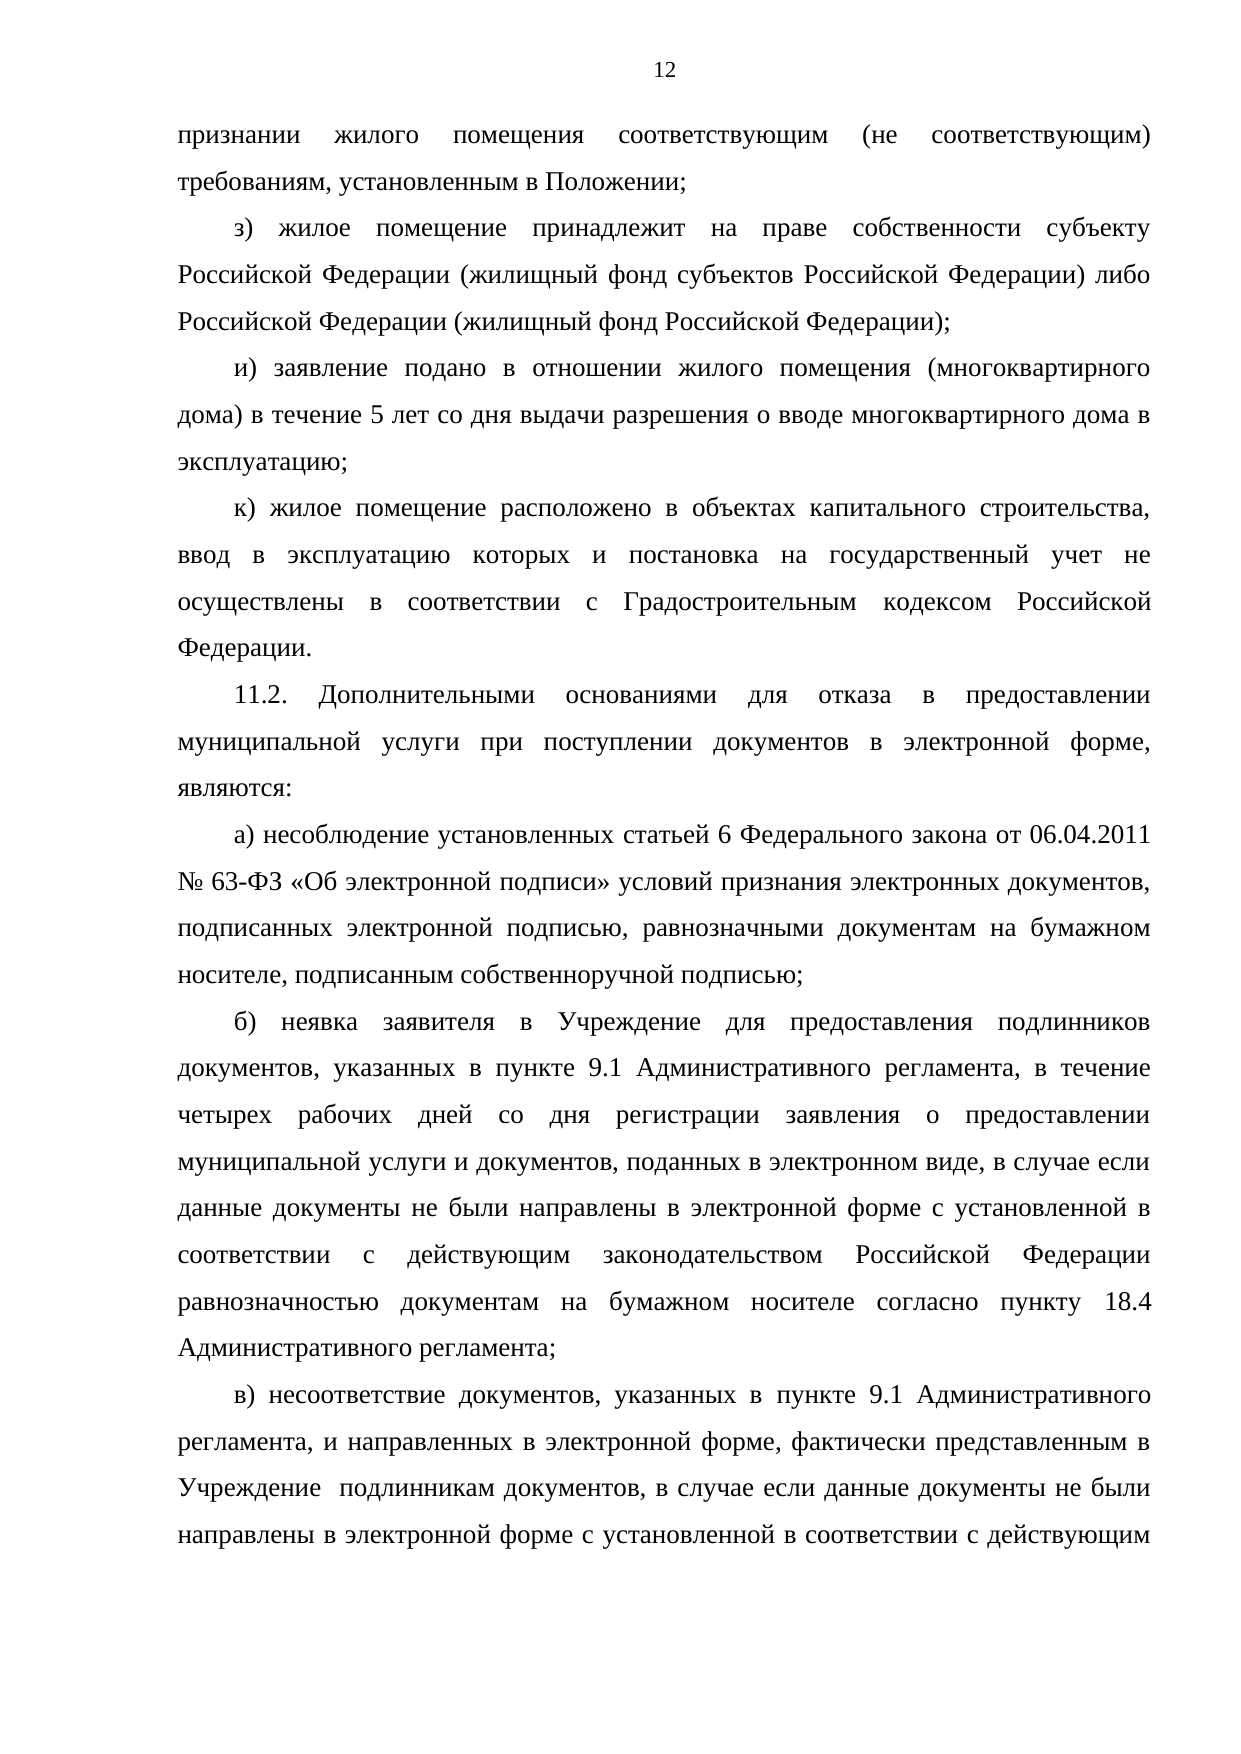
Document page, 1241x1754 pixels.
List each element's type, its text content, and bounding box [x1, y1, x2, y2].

text з) жилое помещение принадлежит на праве собственности субъекту Российской Федерации (жилищный фонд субъектов Российской Федерации) либо Российской Федерации (жилищный фонд Российской Федерации); [177, 211, 1152, 336]
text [177, 1378, 1152, 1549]
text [177, 118, 1152, 196]
text к) жилое помещение расположено в объектах капитального строительства, ввод в эксплуатацию которых и постановка на государственный учет не осуществлены в соответствии с Градостроительным кодексом Российской Федерации. [177, 491, 1152, 663]
text и) заявление подано в отношении жилого помещения (многоквартирного дома) в течение 5 лет со дня выдачи разрешения о вводе многоквартирного дома в эксплуатацию; [177, 351, 1152, 476]
text 11.2. Дополнительными основаниями для отказа в предоставлении муниципальной услуги при поступлении документов в электронной форме, являются: [177, 678, 1152, 803]
text а) несоблюдение установленных статьей 6 Федерального закона от 06.04.2011 № 63-ФЗ «Об электронной подписи» условий признания электронных документов, подписанных электронной подписью, равнозначными документам на бумажном носителе, подписанным собственноручной подписью; [177, 818, 1152, 989]
text б) неявка заявителя в Учреждение для предоставления подлинников документов, указанных в пункте 9.1 Административного регламента, в течение четырех рабочих дней со дня регистрации заявления о предоставлении муниципальной услуги и документов, поданных в электронном виде, в случае если данные документы не были направлены в электронной форме с установленной в соответствии с действующим законодательством Российской Федерации равнозначностью документам на бумажном носителе согласно пункту 18.4 Административного регламента; [177, 1005, 1152, 1363]
